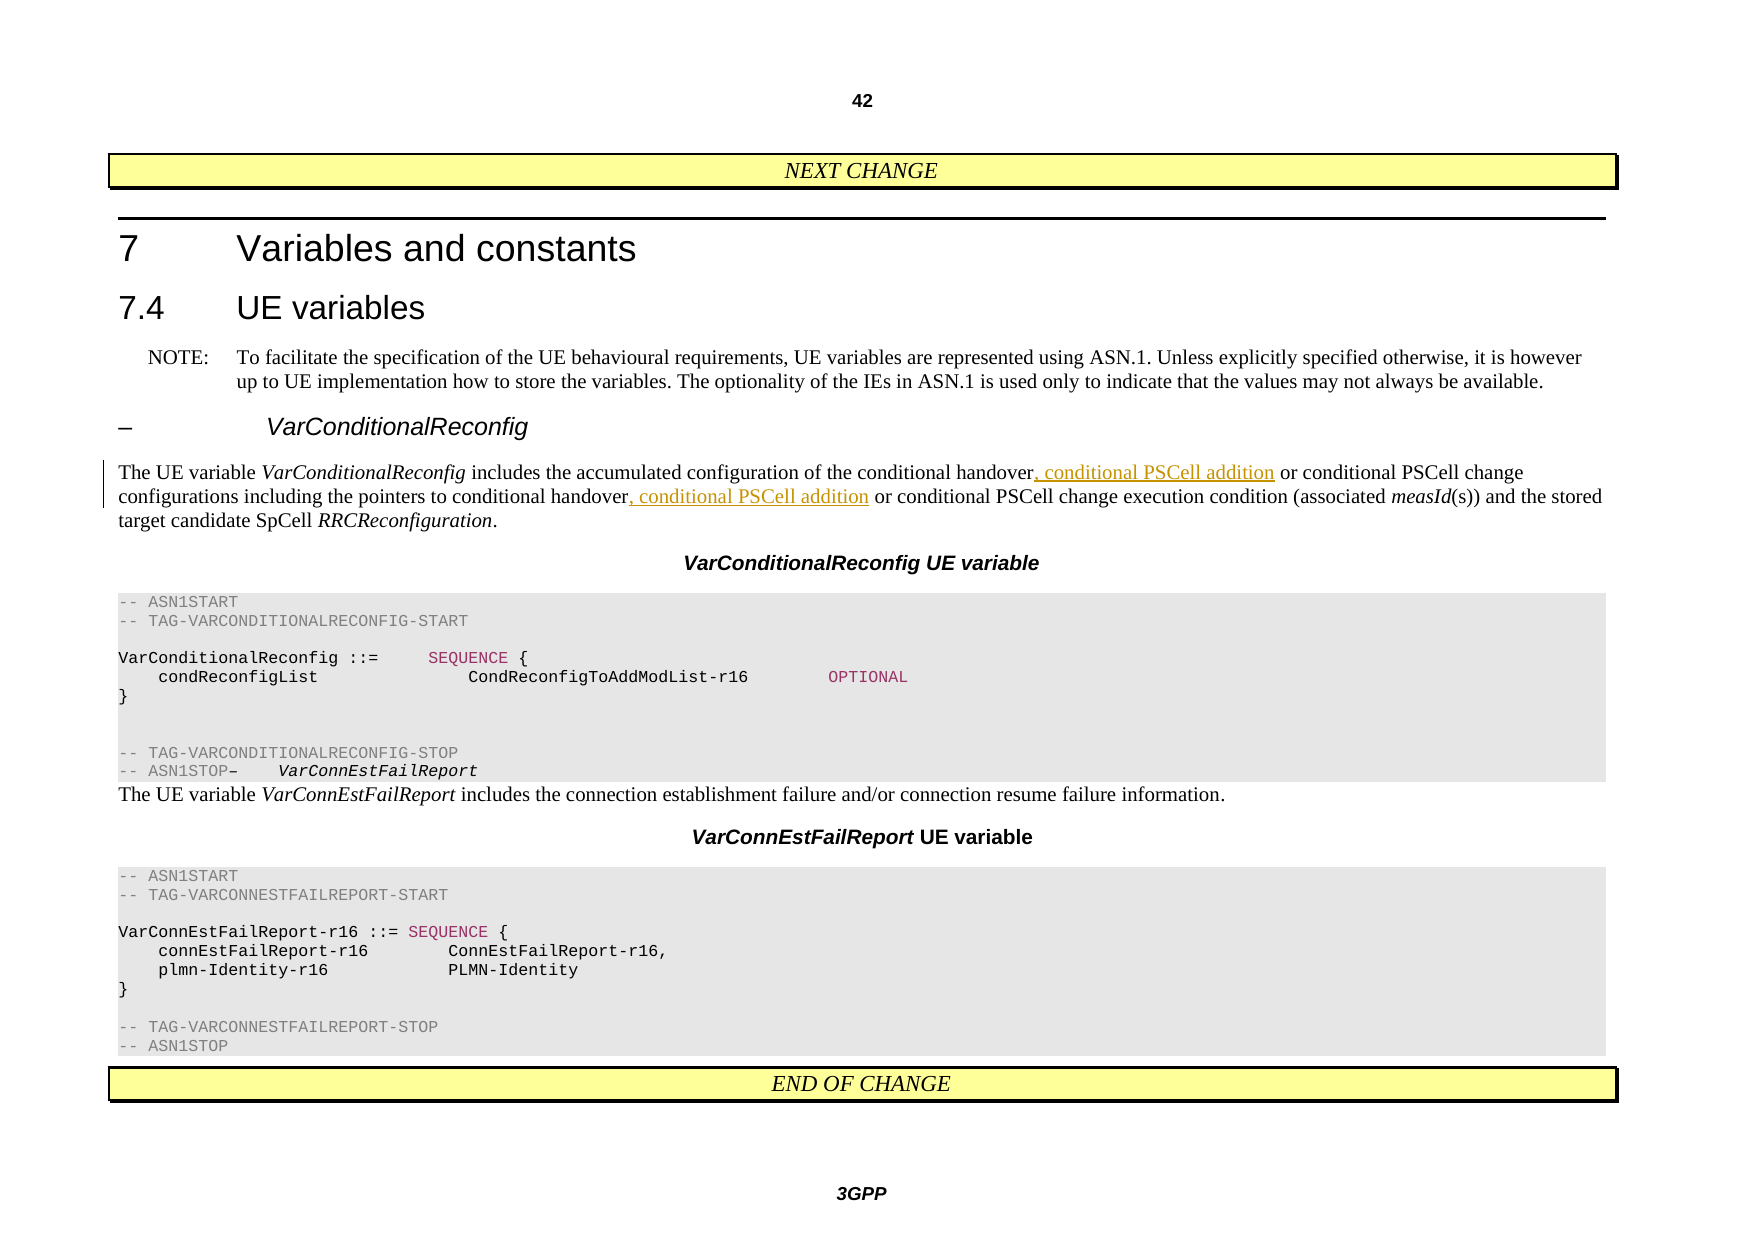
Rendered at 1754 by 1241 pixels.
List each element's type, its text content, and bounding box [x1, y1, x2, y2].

text NEXT CHANGE [110, 155, 1615, 186]
text VarConnEstFailReport-r16 ::= SEQUENCE { [118, 924, 1606, 943]
text The UE variable VarConnEstFailReport includes the connection establishment failure and/or connection resume failure information. [118, 782, 1606, 806]
subtitle 7 Variables and constants [118, 220, 1606, 269]
text -- ASN1START [118, 867, 1606, 886]
subtitle – VarConditionalReconfig [118, 412, 1606, 441]
text plmn-Identity-r16 PLMN-Identity [118, 962, 1606, 981]
text VarConnEstFailReport UE variable [118, 825, 1606, 849]
text } [118, 981, 1606, 999]
text -- TAG-VARCONDITIONALRECONFIG-START [118, 612, 1606, 631]
text condReconfigList CondReconfigToAddModList-r16 OPTIONAL [118, 669, 1606, 688]
text -- TAG-VARCONNESTFAILREPORT-START [118, 886, 1606, 905]
subtitle 7.4 UE variables [118, 288, 1606, 327]
text -- TAG-VARCONDITIONALRECONFIG-STOP [118, 744, 1606, 763]
text VarConditionalReconfig ::= SEQUENCE { [118, 650, 1606, 669]
text VarConditionalReconfig UE variable [118, 551, 1606, 574]
text -- ASN1STOP [118, 1037, 1606, 1056]
text } [118, 688, 1606, 706]
text -- ASN1STOP– VarConnEstFailReport [118, 763, 1606, 782]
text -- TAG-VARCONNESTFAILREPORT-STOP [118, 1018, 1606, 1037]
text -- ASN1START [118, 593, 1606, 612]
text connEstFailReport-r16 ConnEstFailReport-r16, [118, 943, 1606, 962]
text NOTE: To facilitate the specification of the UE behavioural requirements, UE variables are represented using ASN.1. Unless explicitly specified otherwise, it is however up to UE implementation how to store the variables. The optionality of the IEs in ASN.1 is used only to indicate that the values may not always be available. [148, 345, 1606, 393]
text The UE variable VarConditionalReconfig includes the accumulated configuration of the conditional handover or conditional PSCell change configurations including the pointers to conditional handover or conditional PSCell change execution condition (associated measId(s)) and the stored target candidate SpCell RRCReconfiguration. [118, 460, 1606, 532]
text END OF CHANGE [110, 1069, 1615, 1099]
